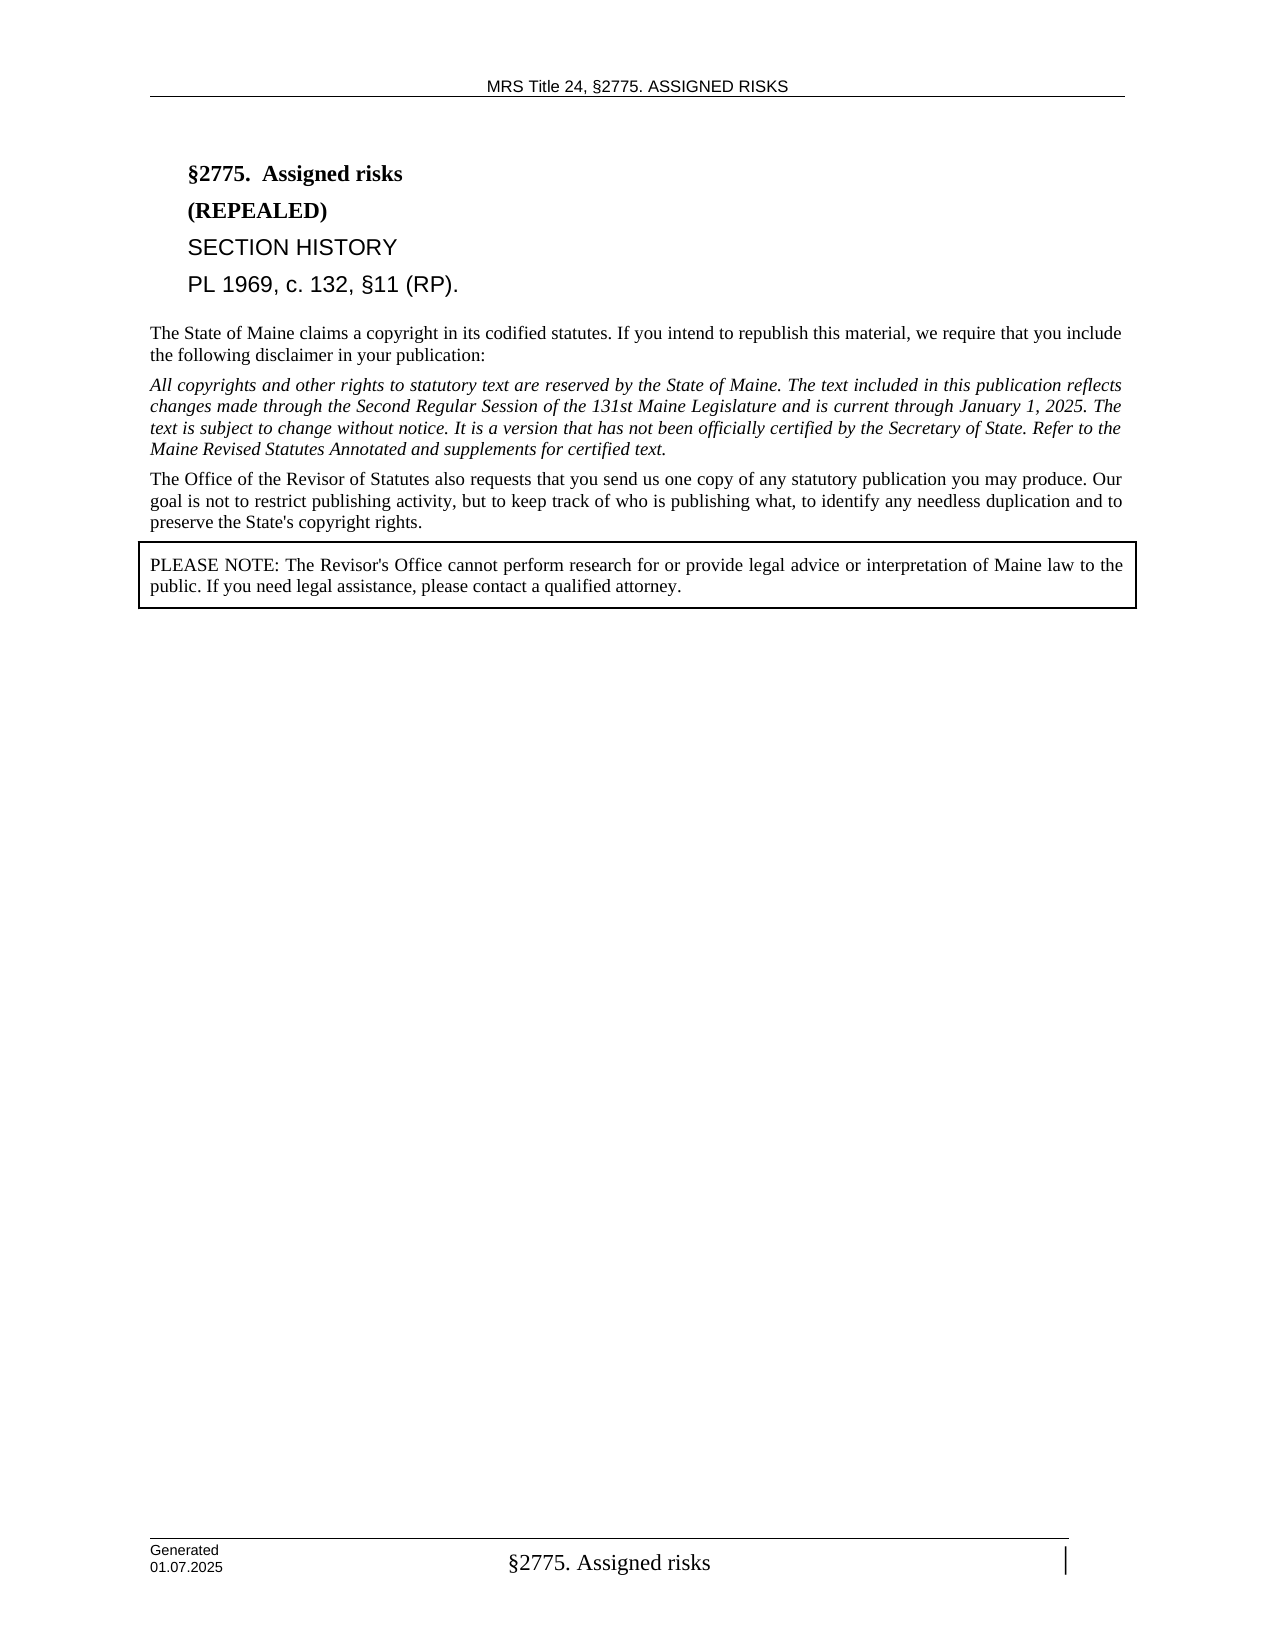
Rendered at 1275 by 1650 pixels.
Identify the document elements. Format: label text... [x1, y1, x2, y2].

text The State of Maine claims a copyright in its codified statutes. If you intend to republish this material, we require that you include the following disclaimer in your publication: [150, 322, 1125, 365]
text SECTION HISTORY [187, 234, 1125, 260]
text PLEASE NOTE: The Revisor's Office cannot perform research for or provide legal advice or interpretation of Maine law to the public. If you need legal assistance, please contact a qualified attorney. [140, 543, 1135, 607]
text The Office of the Revisor of Statutes also requests that you send us one copy of any statutory publication you may produce. Our goal is not to restrict publishing activity, but to keep track of who is publishing what, to identify any needless duplication and to preserve the State's copyright rights. [150, 468, 1125, 533]
text PL 1969, c. 132, §11 (RP). [187, 271, 1125, 297]
text (REPEALED) [187, 197, 1125, 223]
text All copyrights and other rights to statutory text are reserved by the State of Maine. The text included in this publication reflects changes made through the Second Regular Session of the 131st Maine Legislature and is current through January 1, 2025 . The text is subject to change without notice. It is a version that has not been officially certified by the Secretary of State. Refer to the Maine Revised Statutes Annotated and supplements for certified text. [150, 373, 1125, 460]
text §2775. Assigned risks [187, 160, 1125, 187]
